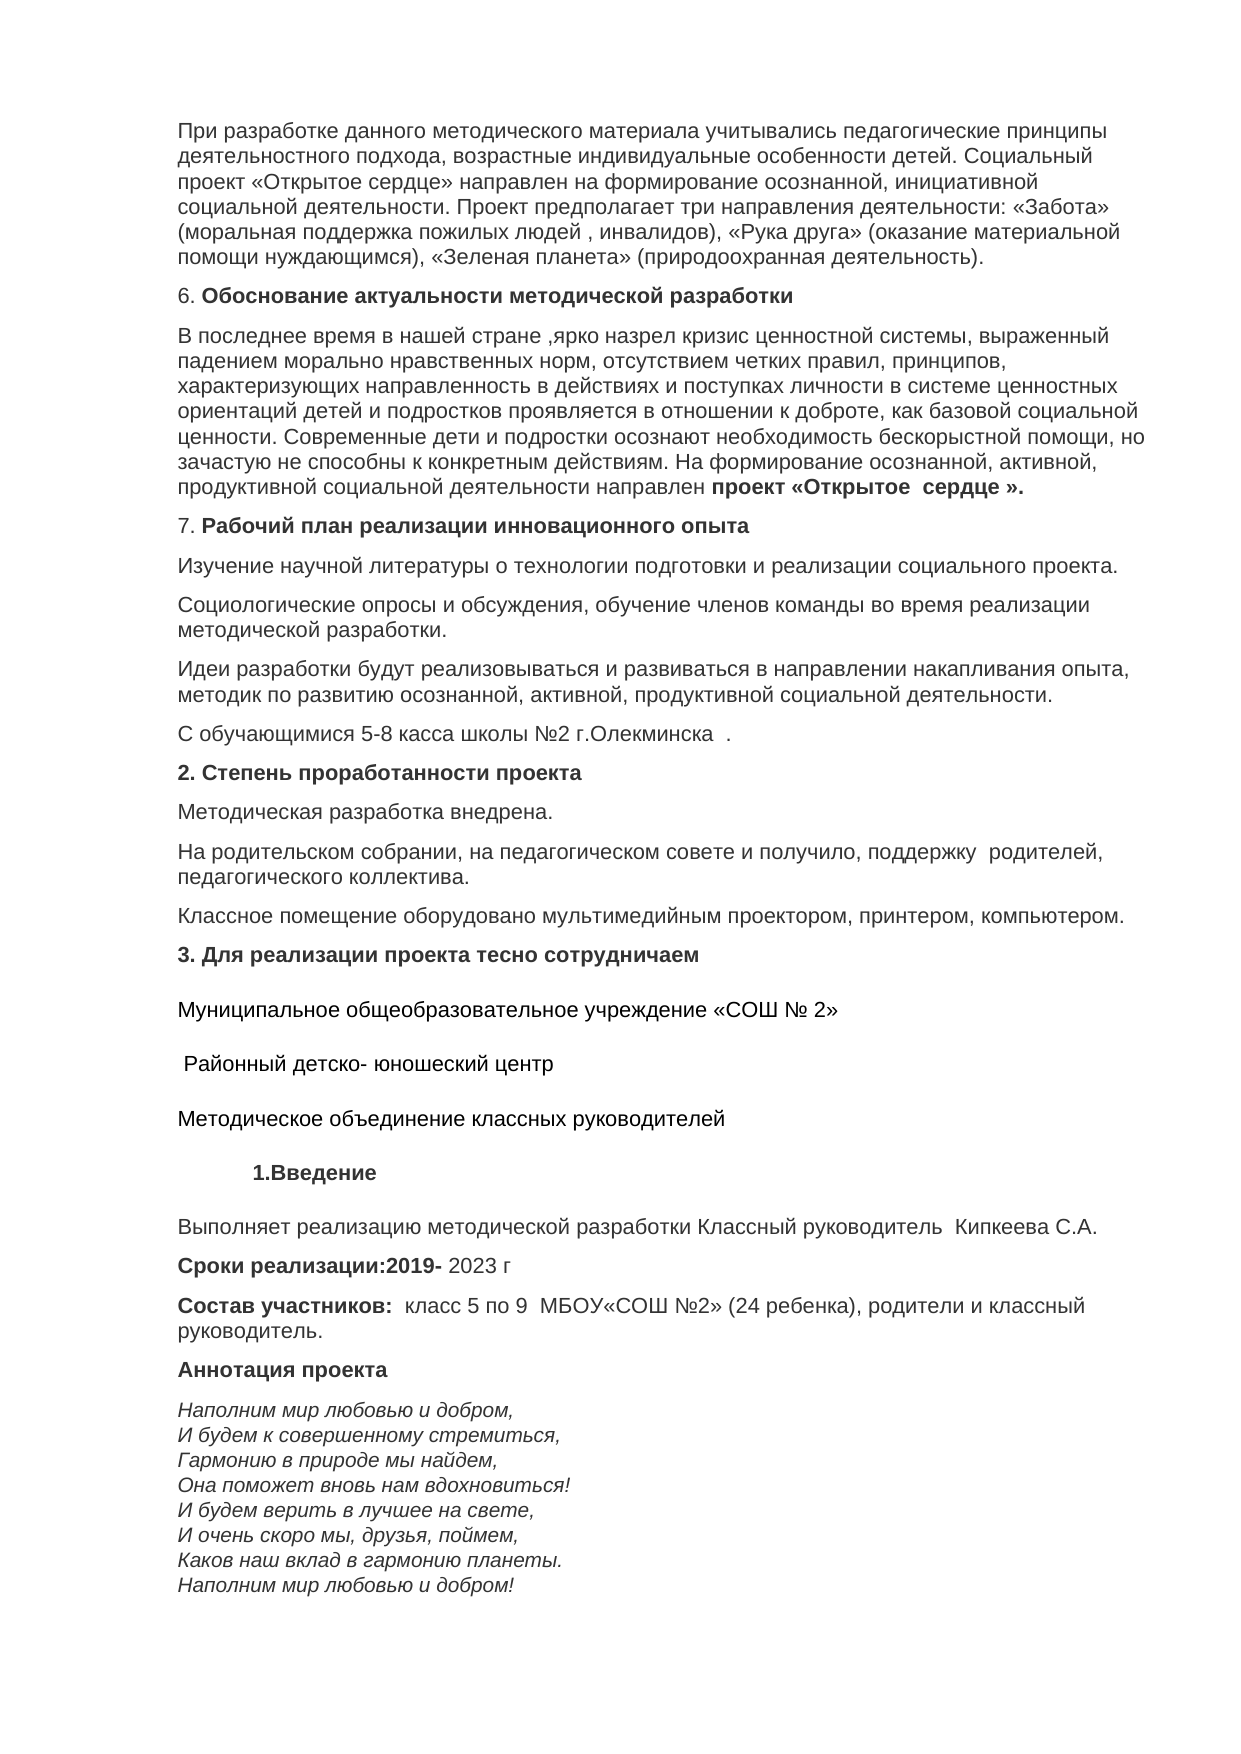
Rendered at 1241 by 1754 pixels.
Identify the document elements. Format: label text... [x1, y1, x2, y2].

text 7. Рабочий план реализации инновационного опыта [177, 513, 1152, 538]
text Социологические опросы и обсуждения, обучение членов команды во время реализации методической разработки. [177, 592, 1152, 642]
text Муниципальное общеобразовательное учреждение «СОШ № 2» [177, 997, 1152, 1022]
text Аннотация проекта [177, 1357, 1152, 1382]
text 6. Обоснование актуальности методической разработки [177, 283, 1152, 309]
text При разработке данного методического материала учитывались педагогические принципы деятельностного подхода, возрастные индивидуальные особенности детей. Социальный проект «Открытое сердце» направлен на формирование осознанной, инициативной социальной деятельности. Проект предполагает три направления деятельности: «Забота» (моральная поддержка пожилых людей , инвалидов), «Рука друга» (оказание материальной помощи нуждающимся), «Зеленая планета» (природоохранная деятельность). [177, 118, 1152, 269]
text Состав участников: класс 5 по 9 МБОУ«СОШ №2» (24 ребенка), родители и классный руководитель. [177, 1293, 1152, 1343]
text Методическое объединение классных руководителей [177, 1105, 1152, 1131]
text На родительском собрании, на педагогическом совете и получило, поддержку родителей, педагогического коллектива. [177, 838, 1152, 889]
text Сроки реализации:2019- 2023 г [177, 1253, 1152, 1279]
text Идеи разработки будут реализовываться и развиваться в направлении накапливания опыта, методик по развитию осознанной, активной, продуктивной социальной деятельности. [177, 656, 1152, 707]
text 2. Степень проработанности проекта [177, 760, 1152, 785]
text Классное помещение оборудовано мультимедийным проектором, принтером, компьютером. [177, 903, 1152, 928]
text В последнее время в нашей стране ,ярко назрел кризис ценностной системы, выраженный падением морально нравственных норм, отсутствием четких правил, принципов, характеризующих направленность в действиях и поступках личности в системе ценностных ориентаций детей и подростков проявляется в отношении к доброте, как базовой социальной ценности. Современные дети и подростки осознают необходимость бескорыстной помощи, но зачастую не способны к конкретным действиям. На формирование осознанной, активной, продуктивной социальной деятельности направлен проект «Открытое сердце ». [177, 323, 1152, 499]
text Изучение научной литературы о технологии подготовки и реализации социального проекта. [177, 552, 1152, 578]
text С обучающимися 5-8 касса школы №2 г.Олекминска . [177, 721, 1152, 746]
text 1.Введение [252, 1160, 1152, 1185]
text Выполняет реализацию методической разработки Классный руководитель Кипкеева С.А. [177, 1214, 1152, 1239]
text Методическая разработка внедрена. [177, 799, 1152, 824]
text 3. Для реализации проекта тесно сотрудничаем [177, 942, 1152, 967]
text Районный детско- юношеский центр [177, 1051, 1152, 1076]
text Наполним мир любовью и добром, И будем к совершенному стремиться, Гармонию в природе мы найдем, Она поможет вновь нам вдохновиться! И будем верить в лучшее на свете, И очень скоро мы, друзья, поймем, Каков наш вклад в гармонию планеты. Наполним мир любовью и добром! [177, 1396, 1152, 1596]
